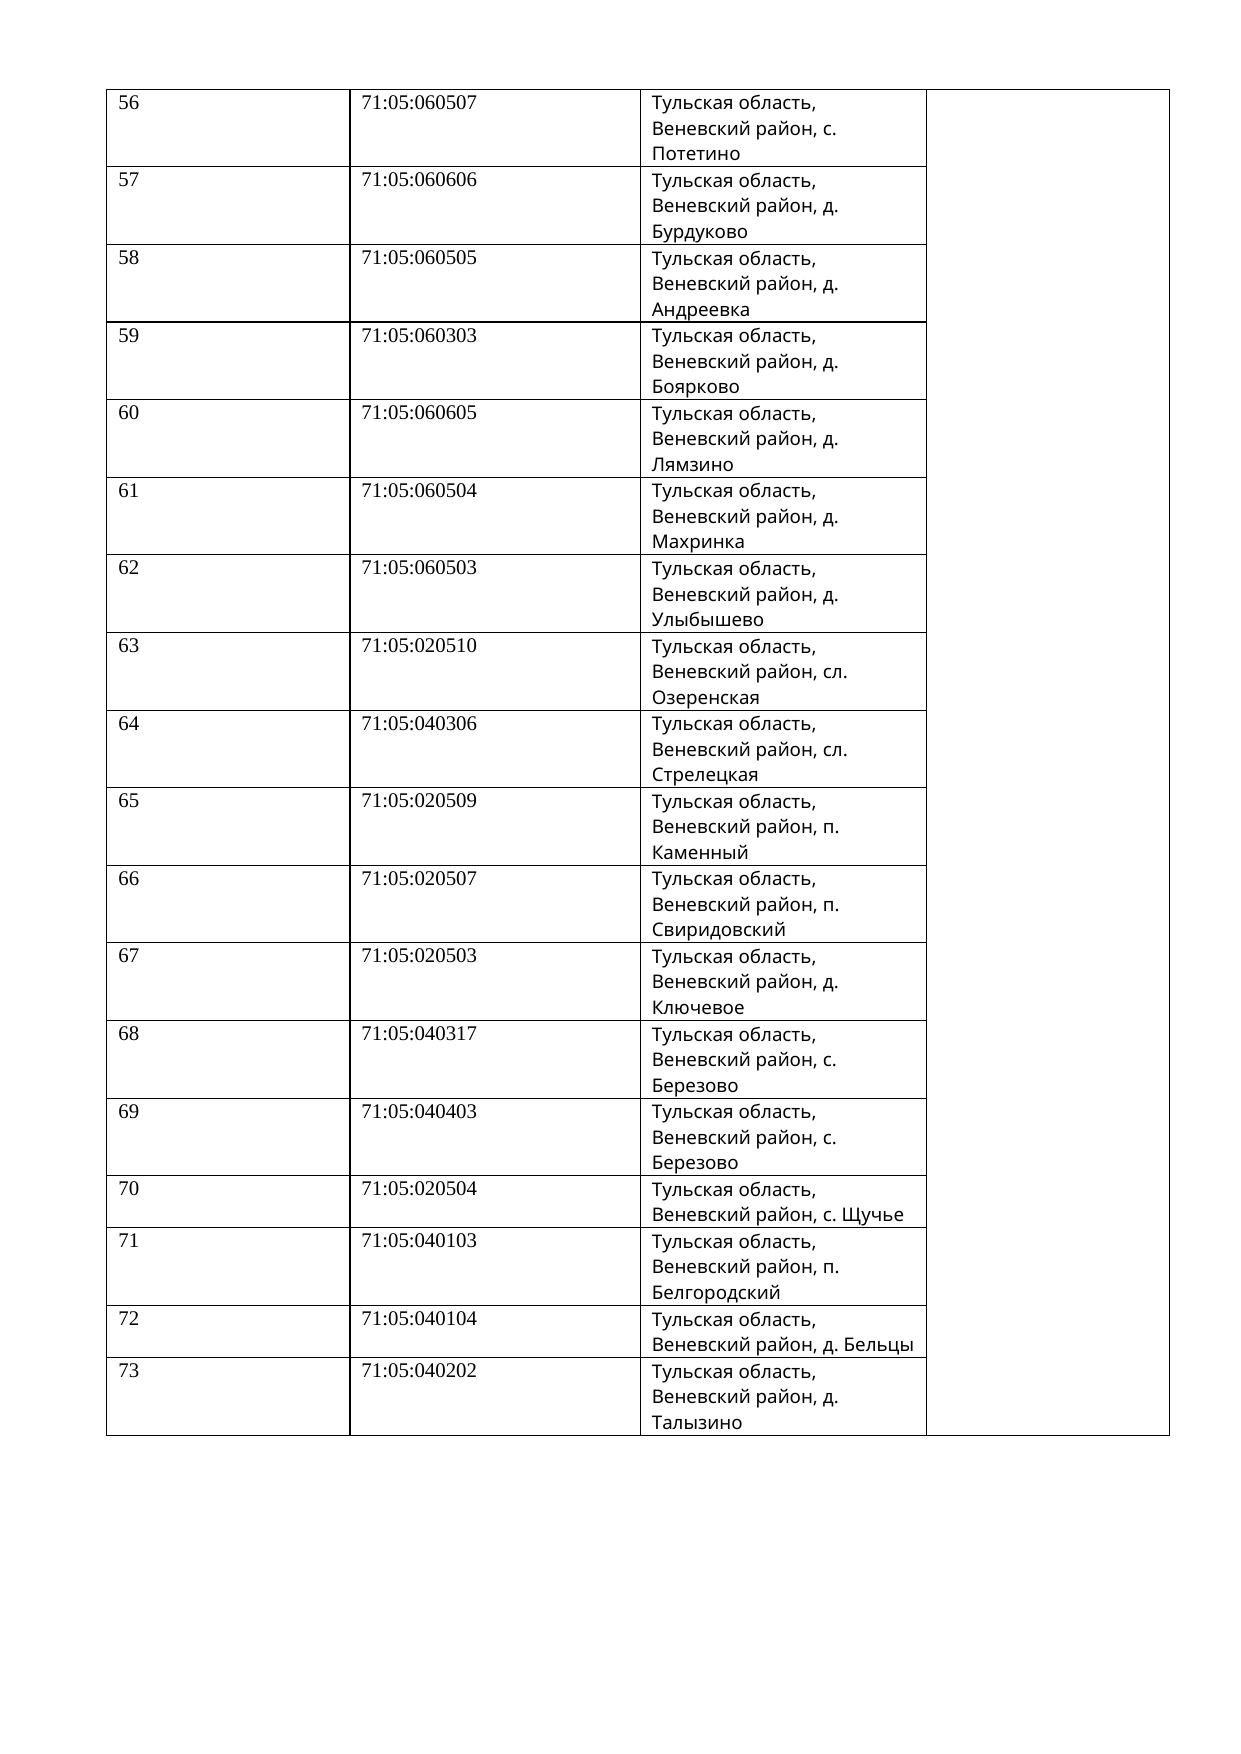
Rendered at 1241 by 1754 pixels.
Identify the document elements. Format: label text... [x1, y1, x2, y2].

table_cell 71:05:040104 [351, 1306, 640, 1357]
table_cell 56 [107, 90, 349, 166]
table_cell 58 [107, 245, 349, 321]
table_cell 71:05:060605 [351, 400, 640, 477]
table_cell 71:05:020507 [351, 866, 640, 942]
table_cell Тульская область, Веневский район, д. Махринка [641, 478, 926, 554]
table_cell 70 [107, 1176, 349, 1227]
table_cell Тульская область, Веневский район, д. Ключевое [641, 943, 926, 1020]
table_cell 66 [107, 866, 349, 942]
table_cell 72 [107, 1306, 349, 1357]
table_cell Тульская область, Веневский район, с. Березово [641, 1021, 926, 1097]
table_cell 68 [107, 1021, 349, 1097]
table_cell Тульская область, Веневский район, д. Бельцы [641, 1306, 926, 1357]
table_cell 73 [107, 1358, 349, 1434]
table_cell 71:05:020503 [351, 943, 640, 1020]
table_cell Тульская область, Веневский район, д. Боярково [641, 323, 926, 399]
table_cell Тульская область, Веневский район, п. Свиридовский [641, 866, 926, 942]
table_cell 71 [107, 1228, 349, 1305]
table_cell 65 [107, 788, 349, 865]
table_cell Тульская область, Веневский район, д. Андреевка [641, 245, 926, 321]
table_cell 71:05:060503 [351, 555, 640, 632]
table_cell Тульская область, Веневский район, д. Талызино [641, 1358, 926, 1434]
table_cell 71:05:060505 [351, 245, 640, 321]
table_cell 71:05:020509 [351, 788, 640, 865]
table_cell 71:05:060303 [351, 323, 640, 399]
table_cell 71:05:040103 [351, 1228, 640, 1305]
table_cell Тульская область, Веневский район, с. Березово [641, 1099, 926, 1175]
table_cell 67 [107, 943, 349, 1020]
table_cell 71:05:060606 [351, 167, 640, 244]
table_cell 71:05:040317 [351, 1021, 640, 1097]
table_cell 71:05:060504 [351, 478, 640, 554]
table_cell Тульская область, Веневский район, д. Бурдуково [641, 167, 926, 244]
table_cell 71:05:020504 [351, 1176, 640, 1227]
table_cell 57 [107, 167, 349, 244]
table_cell 71:05:020510 [351, 633, 640, 709]
table_cell Тульская область, Веневский район, п. Белгородский [641, 1228, 926, 1305]
table_cell Тульская область, Веневский район, д. Улыбышево [641, 555, 926, 632]
table_cell Тульская область, Веневский район, п. Каменный [641, 788, 926, 865]
table_cell 62 [107, 555, 349, 632]
table_cell Тульская область, Веневский район, сл. Стрелецкая [641, 711, 926, 787]
table_cell Тульская область, Веневский район, сл. Озеренская [641, 633, 926, 709]
table_cell 71:05:040306 [351, 711, 640, 787]
table_cell 71:05:040202 [351, 1358, 640, 1434]
table_cell 71:05:040403 [351, 1099, 640, 1175]
table_cell 69 [107, 1099, 349, 1175]
table_cell 61 [107, 478, 349, 554]
table_cell Тульская область, Веневский район, д. Лямзино [641, 400, 926, 477]
table_cell 59 [107, 323, 349, 399]
table_cell Тульская область, Веневский район, с. Щучье [641, 1176, 926, 1227]
table_cell 64 [107, 711, 349, 787]
table_cell 71:05:060507 [351, 90, 640, 166]
table_cell 60 [107, 400, 349, 477]
table_cell 63 [107, 633, 349, 709]
table_cell Тульская область, Веневский район, с. Потетино [641, 90, 926, 166]
